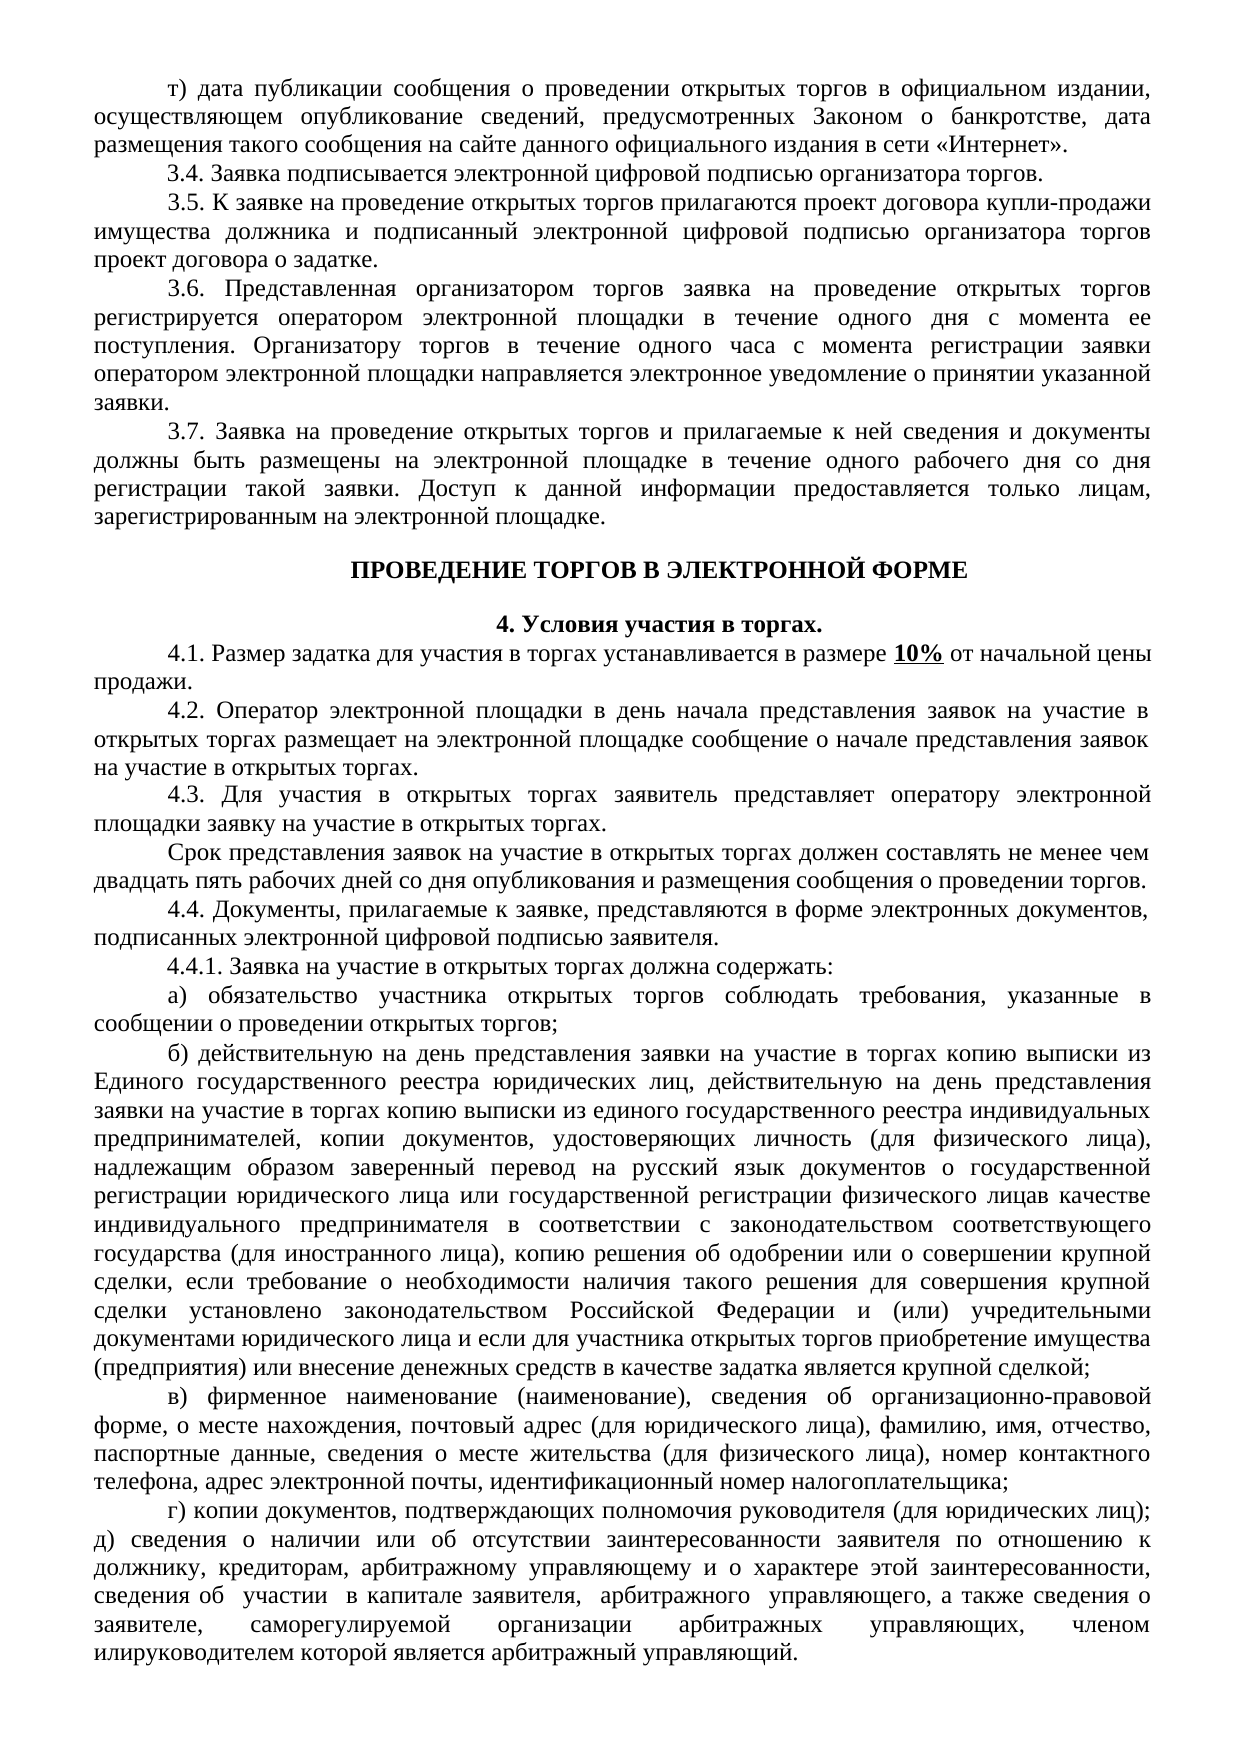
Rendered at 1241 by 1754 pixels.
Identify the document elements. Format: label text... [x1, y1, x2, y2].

text Срок представления заявок на участие в открытых торгах должен составлять не менее чем двадцать пять рабочих дней со дня опубликования и размещения сообщения о проведении торгов. [94, 838, 1150, 894]
text 4.4.1. Заявка на участие в открытых торгах должна содержать: [167, 951, 1152, 980]
text 3.6. Представленная организатором торгов заявка на проведение открытых торгов регистрируется оператором электронной площадки в течение одного дня с момента ее поступления. Организатору торгов в течение одного часа с момента регистрации заявки оператором электронной площадки направляется электронное уведомление о принятии указанной заявки. [94, 274, 1152, 415]
text г) копии документов, подтверждающих полномочия руководителя (для юридических лиц); д) сведения о наличии или об отсутствии заинтересованности заявителя по отношению к должнику, кредиторам, арбитражному управляющему и о характере этой заинтересованности, сведения об участии в капитале заявителя, арбитражного управляющего, а также сведения о заявителе, саморегулируемой организации арбитражных управляющих, членом илируководителем которой является арбитражный управляющий. [94, 1496, 1152, 1666]
text т) дата публикации сообщения о проведении открытых торгов в официальном издании, осуществляющем опубликование сведений, предусмотренных Законом о банкротстве, дата размещения такого сообщения на сайте данного официального издания в сети «Интернет». [94, 73, 1152, 158]
text б) действительную на день представления заявки на участие в торгах копию выписки из Единого государственного реестра юридических лиц, действительную на день представления заявки на участие в торгах копию выписки из единого государственного реестра индивидуальных предпринимателей, копии документов, удостоверяющих личность (для физического лица), надлежащим образом заверенный перевод на русский язык документов о государственной регистрации юридического лица или государственной регистрации физического лицав качестве индивидуального предпринимателя в соответствии с законодательством соответствующего государства (для иностранного лица), копию решения об одобрении или о совершении крупной сделки, если требование о необходимости наличия такого решения для совершения крупной сделки установлено законодательством Российской Федерации и (или) учредительными документами юридического лица и если для участника открытых торгов приобретение имущества (предприятия) или внесение денежных средств в качестве задатка является крупной сделкой; [94, 1038, 1152, 1381]
text 4.1. Размер задатка для участия в торгах устанавливается в размере 10% от начальной цены продажи. [94, 639, 1152, 695]
text 3.5. К заявке на проведение открытых торгов прилагаются проект договора купли-продажи имущества должника и подписанный электронной цифровой подписью организатора торгов проект договора о задатке. [94, 188, 1152, 273]
text 3.7. Заявка на проведение открытых торгов и прилагаемые к ней сведения и документы должны быть размещены на электронной площадке в течение одного рабочего дня со дня регистрации такой заявки. Доступ к данной информации предоставляется только лицам, зарегистрированным на электронной площадке. [94, 417, 1152, 530]
text 3.4. Заявка подписывается электронной цифровой подписью организатора торгов. [167, 158, 1152, 187]
text 4.4. Документы, прилагаемые к заявке, представляются в форме электронных документов, подписанных электронной цифровой подписью заявителя. [94, 895, 1150, 951]
text а) обязательство участника открытых торгов соблюдать требования, указанные в сообщении о проведении открытых торгов; [94, 981, 1152, 1037]
text в) фирменное наименование (наименование), сведения об организационно-правовой форме, о месте нахождения, почтовый адрес (для юридического лица), фамилию, имя, отчество, паспортные данные, сведения о месте жительства (для физического лица), номер контактного телефона, адрес электронной почты, идентификационный номер налогоплательщика; [94, 1382, 1152, 1495]
text 4. Условия участия в торгах. [94, 609, 1225, 638]
text 4.2. Оператор электронной площадки в день начала представления заявок на участие в открытых торгах размещает на электронной площадке сообщение о начале представления заявок на участие в открытых торгах. [94, 696, 1150, 781]
text 4.3. Для участия в открытых торгах заявитель представляет оператору электронной площадки заявку на участие в открытых торгах. [94, 781, 1152, 836]
text ПРОВЕДЕНИЕ ТОРГОВ В ЭЛЕКТРОННОЙ ФОРМЕ [94, 556, 1225, 584]
